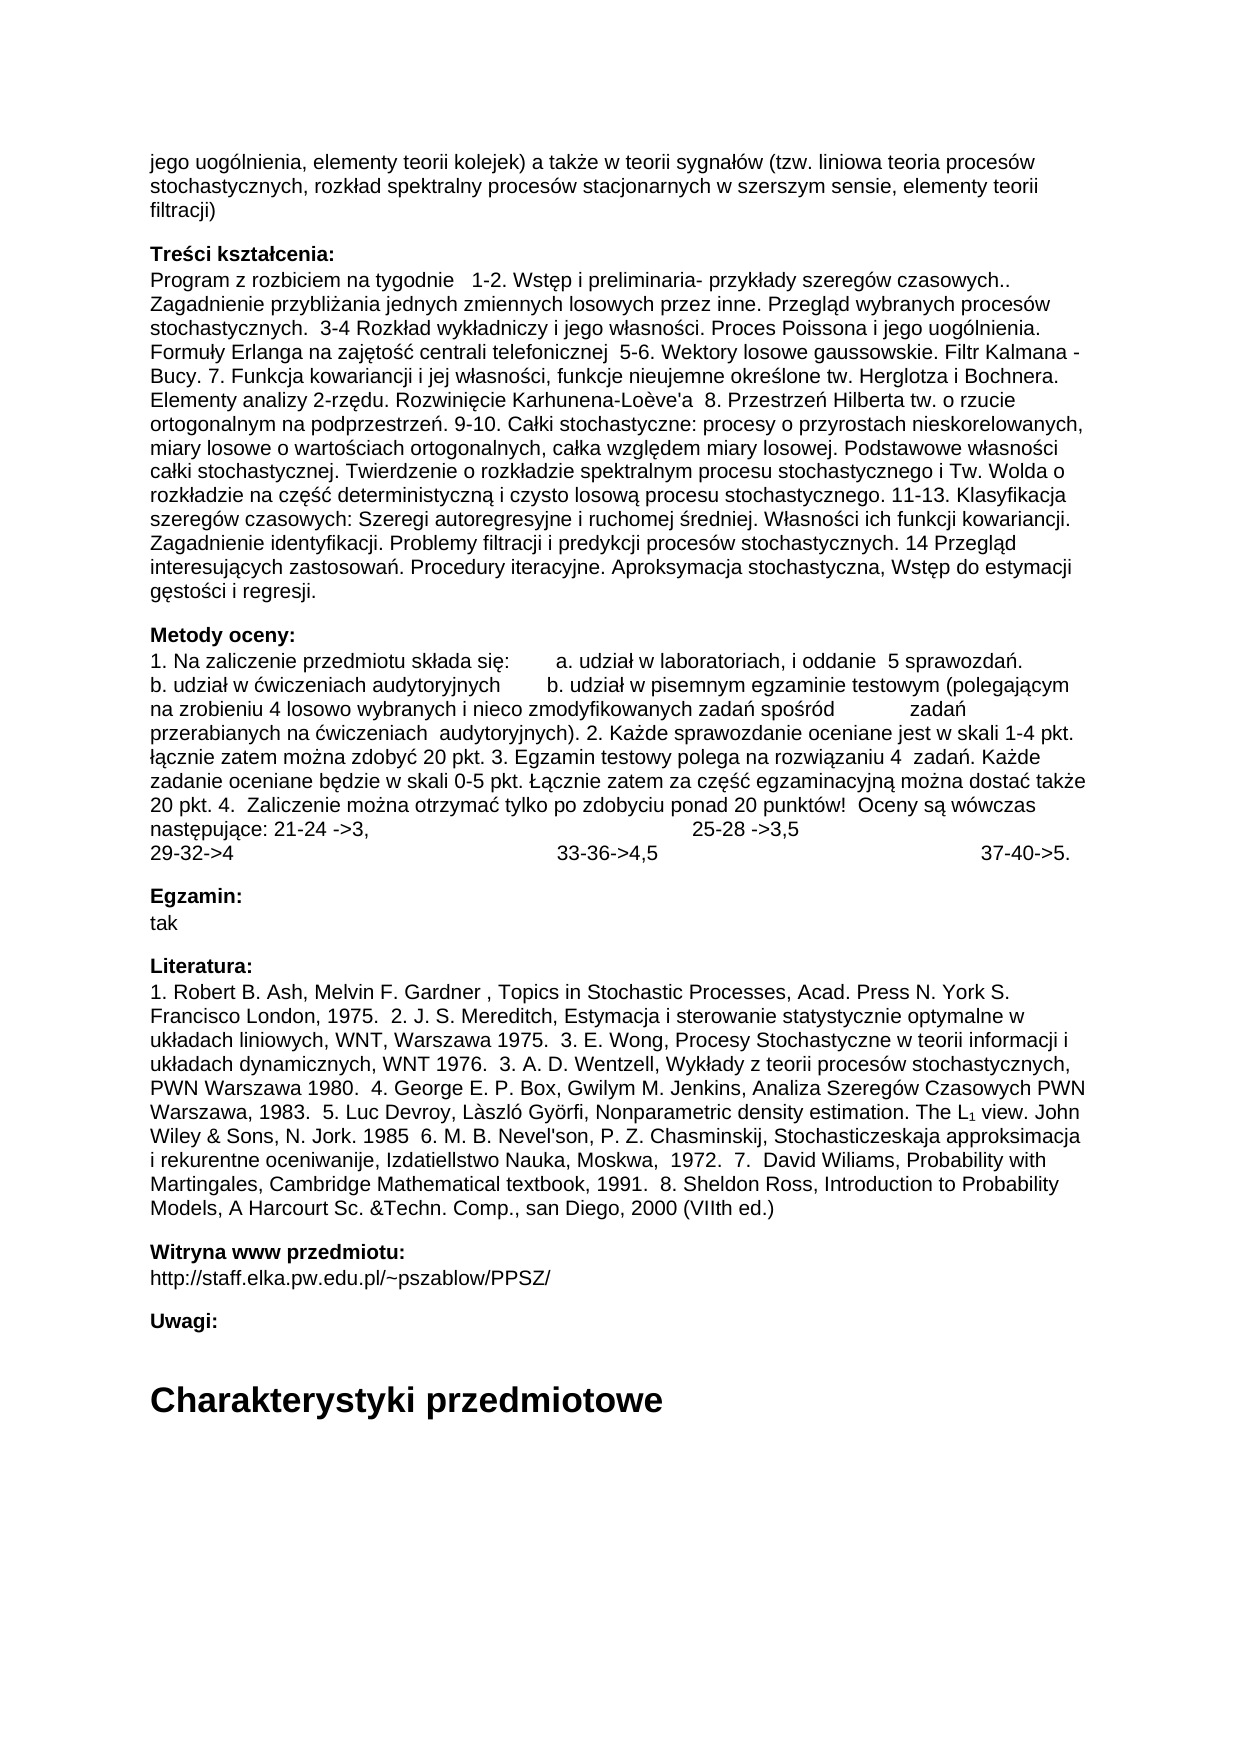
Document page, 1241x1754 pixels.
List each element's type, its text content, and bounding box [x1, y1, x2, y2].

subtitle Charakterystyki przedmiotowe [150, 1379, 1090, 1420]
text http://staff.elka.pw.edu.pl/~pszablow/PPSZ/ [150, 1266, 1090, 1289]
text Program z rozbiciem na tygodnie 1-2. Wstęp i preliminaria- przykłady szeregów czasowych.. Zagadnienie przybliżania jednych zmiennych losowych przez inne. Przegląd wybranych procesów stochastycznych. 3-4 Rozkład wykładniczy i jego własności. Proces Poissona i jego uogólnienia. Formuły Erlanga na zajętość centrali telefonicznej 5-6. Wektory losowe gaussowskie. Filtr Kalmana - Bucy. 7. Funkcja kowariancji i jej własności, funkcje nieujemne określone tw. Herglotza i Bochnera. Elementy analizy 2-rzędu. Rozwinięcie Karhunena-Loève'a 8. Przestrzeń Hilberta tw. o rzucie ortogonalnym na podprzestrzeń. 9-10. Całki stochastyczne: procesy o przyrostach nieskorelowanych, miary losowe o wartościach ortogonalnych, całka względem miary losowej. Podstawowe własności całki stochastycznej. Twierdzenie o rozkładzie spektralnym procesu stochastycznego i Tw. Wolda o rozkładzie na część deterministyczną i czysto losową procesu stochastycznego. 11-13. Klasyfikacja szeregów czasowych: Szeregi autoregresyjne i ruchomej średniej. Własności ich funkcji kowariancji. Zagadnienie identyfikacji. Problemy filtracji i predykcji procesów stochastycznych. 14 Przegląd interesujących zastosowań. Procedury iteracyjne. Aproksymacja stochastyczna, Wstęp do estymacji gęstości i regresji. [150, 268, 1090, 603]
text Metody oceny: [150, 623, 1090, 647]
text Uwagi: [150, 1309, 1090, 1333]
text Witryna www przedmiotu: [150, 1239, 1090, 1263]
text 1. Na zaliczenie przedmiotu składa się: a. udział w laboratoriach, i oddanie 5 sprawozdań. b. udział w ćwiczeniach audytoryjnych b. udział w pisemnym egzaminie testowym (polegającym na zrobieniu 4 losowo wybranych i nieco zmodyfikowanych zadań spośród zadań przerabianych na ćwiczeniach audytoryjnych). 2. Każde sprawozdanie oceniane jest w skali 1-4 pkt. łącznie zatem można zdobyć 20 pkt. 3. Egzamin testowy polega na rozwiązaniu 4 zadań. Każde zadanie oceniane będzie w skali 0-5 pkt. Łącznie zatem za część egzaminacyjną można dostać także 20 pkt. 4. Zaliczenie można otrzymać tylko po zdobyciu ponad 20 punktów! Oceny są wówczas następujące: 21-24 ->3, 25-28 ->3,5 29-32->4 33-36->4,5 37-40->5. [150, 649, 1090, 864]
text Treści kształcenia: [150, 242, 1090, 266]
text Literatura: [150, 954, 1090, 978]
text 1. Robert B. Ash, Melvin F. Gardner , Topics in Stochastic Processes, Acad. Press N. York S. Francisco London, 1975. 2. J. S. Mereditch, Estymacja i sterowanie statystycznie optymalne w układach liniowych, WNT, Warszawa 1975. 3. E. Wong, Procesy Stochastyczne w teorii informacji i układach dynamicznych, WNT 1976. 3. A. D. Wentzell, Wykłady z teorii procesów stochastycznych, PWN Warszawa 1980. 4. George E. P. Box, Gwilym M. Jenkins, Analiza Szeregów Czasowych PWN Warszawa, 1983. 5. Luc Devroy, Làszló Györfi, Nonparametric density estimation. The L₁ view. John Wiley & Sons, N. Jork. 1985 6. M. B. Nevel'son, P. Z. Chasminskij, Stochasticzeskaja approksimacja i rekurentne oceniwanije, Izdatiellstwo Nauka, Moskwa, 1972. 7. David Wiliams, Probability with Martingales, Cambridge Mathematical textbook, 1991. 8. Sheldon Ross, Introduction to Probability Models, A Harcourt Sc. &Techn. Comp., san Diego, 2000 (VIIth ed.) [150, 980, 1090, 1220]
text Egzamin: [150, 884, 1090, 908]
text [150, 150, 1090, 222]
text tak [150, 910, 1090, 934]
